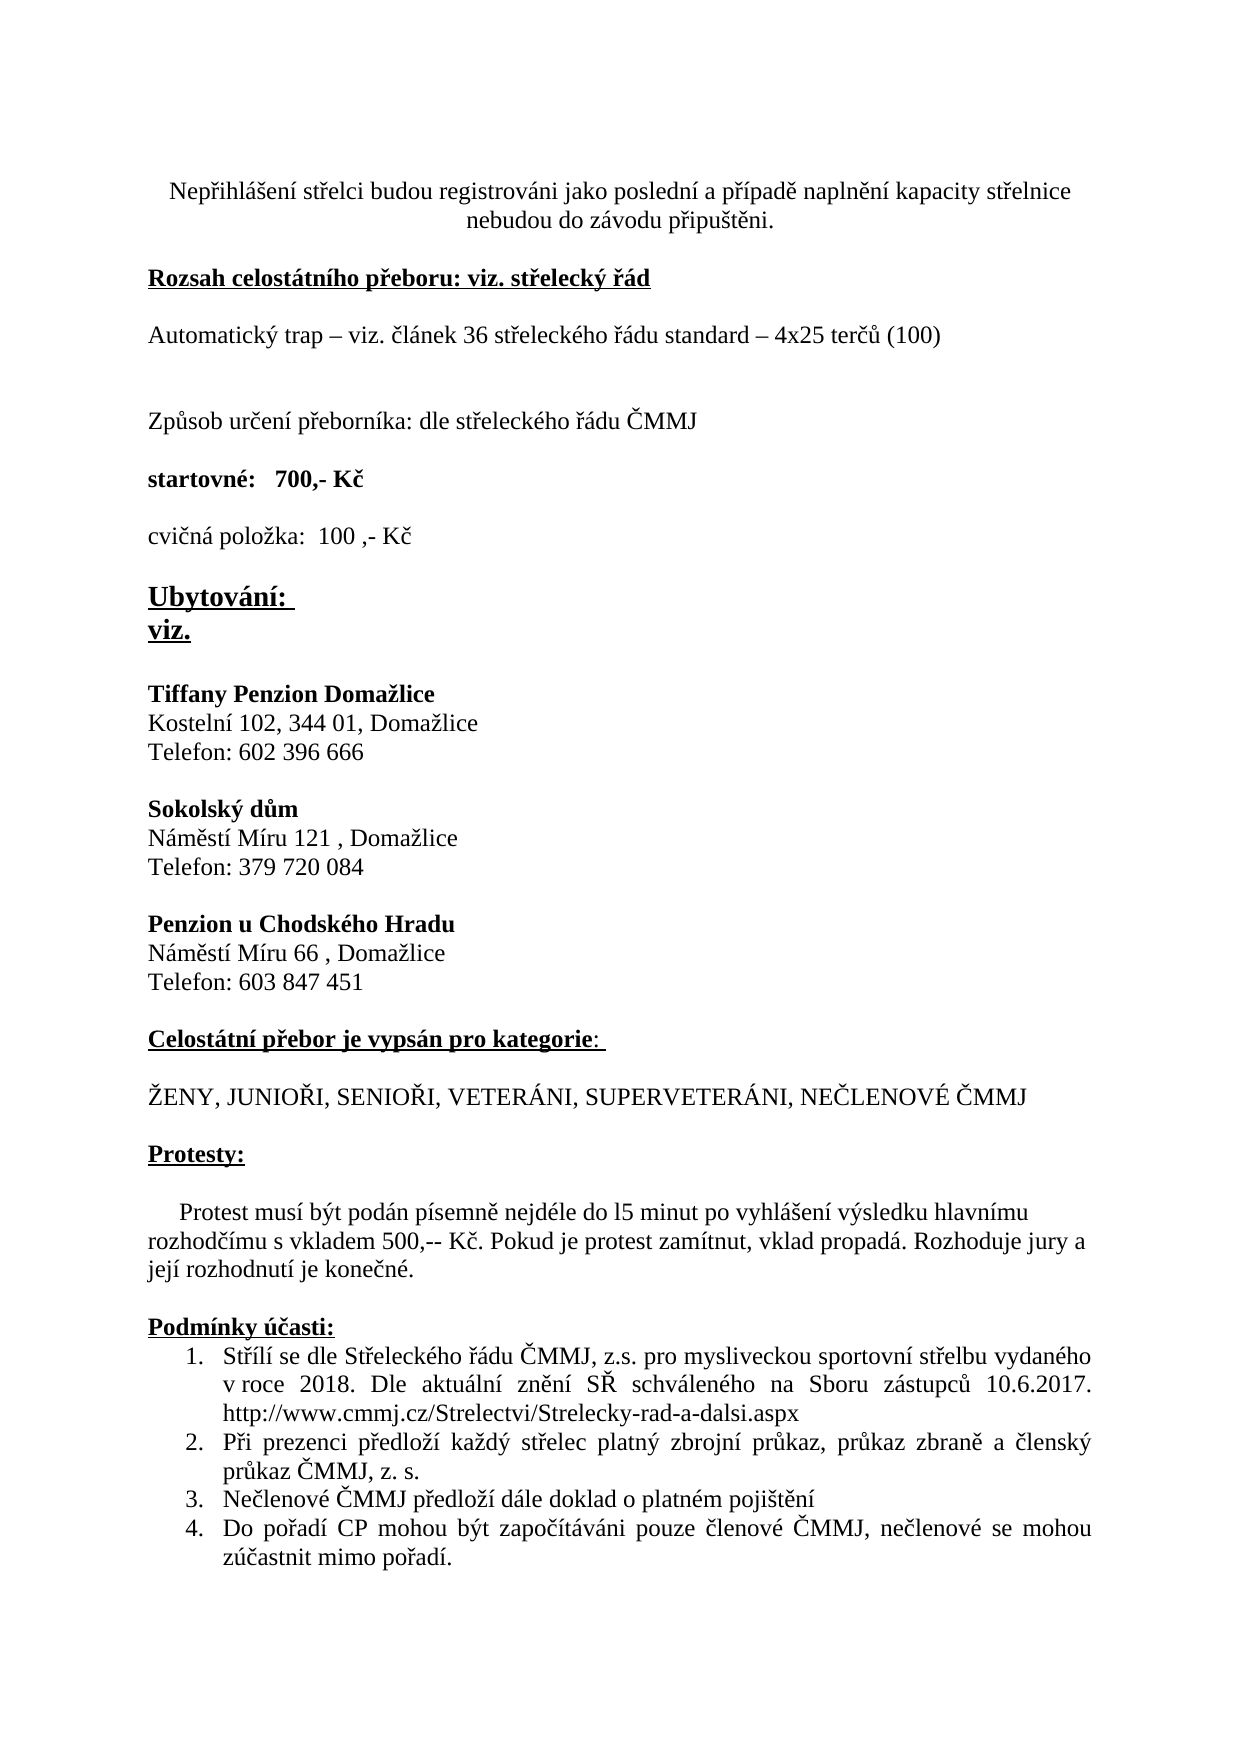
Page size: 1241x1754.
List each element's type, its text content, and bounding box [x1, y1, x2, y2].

text Automatický trap – viz. článek 36 střeleckého řádu standard – 4x25 terčů (100) [148, 320, 1093, 349]
text cvičná položka: 100 ,- Kč [148, 521, 1093, 550]
text Penzion u Chodského Hradu [148, 909, 1093, 938]
list Při prezenci předloží každý střelec platný zbrojní průkaz, průkaz zbraně a členský průkaz ČMMJ, z. s. [185, 1427, 1093, 1484]
text Tiffany Penzion Domažlice [148, 679, 1093, 708]
text Telefon: 379 720 084 [148, 852, 1093, 881]
text Telefon: 603 847 451 [148, 967, 1093, 996]
text Ubytování: [148, 579, 1093, 612]
text Celostátní přebor je vypsán pro kategorie: [148, 1024, 1093, 1053]
text Kostelní 102, 344 01, Domažlice [148, 708, 1093, 737]
text Rozsah celostátního přeboru: viz. střelecký řád [148, 263, 1093, 291]
text Náměstí Míru 66 , Domažlice [148, 938, 1093, 967]
text Způsob určení přeborníka: dle střeleckého řádu ČMMJ [148, 406, 1093, 435]
text viz. [148, 612, 1093, 646]
list Střílí se dle Střeleckého řádu ČMMJ, z.s. pro mysliveckou sportovní střelbu vydaného v roce 2018. Dle aktuální znění SŘ schváleného na Sboru zástupců 10.6.2017. http://www.cmmj.cz/Strelectvi/Strelecky-rad-a-dalsi.aspx [185, 1341, 1093, 1427]
text Protesty: [148, 1139, 1093, 1168]
text startovné: 700,- Kč [148, 464, 1093, 493]
text Náměstí Míru 121 , Domažlice [148, 823, 1093, 852]
text Protest musí být podán písemně nejdéle do l5 minut po vyhlášení výsledku hlavnímu rozhodčímu s vkladem 500,-- Kč. Pokud je protest zamítnut, vklad propadá. Rozhoduje jury a její rozhodnutí je konečné. [148, 1197, 1093, 1283]
list Nečlenové ČMMJ předloží dále doklad o platném pojištění [185, 1484, 1093, 1513]
list Do pořadí CP mohou být započítáváni pouze členové ČMMJ, nečlenové se mohou zúčastnit mimo pořadí. [185, 1513, 1093, 1571]
text Telefon: 602 396 666 [148, 737, 1093, 766]
text ŽENY, JUNIOŘI, SENIOŘI, VETERÁNI, SUPERVETERÁNI, NEČLENOVÉ ČMMJ [148, 1082, 1093, 1111]
text Sokolský dům [148, 794, 1093, 823]
text Nepřihlášení střelci budou registrováni jako poslední a případě naplnění kapacity střelnice nebudou do závodu připuštěni. [148, 176, 1093, 234]
text Podmínky účasti: [148, 1312, 1093, 1341]
